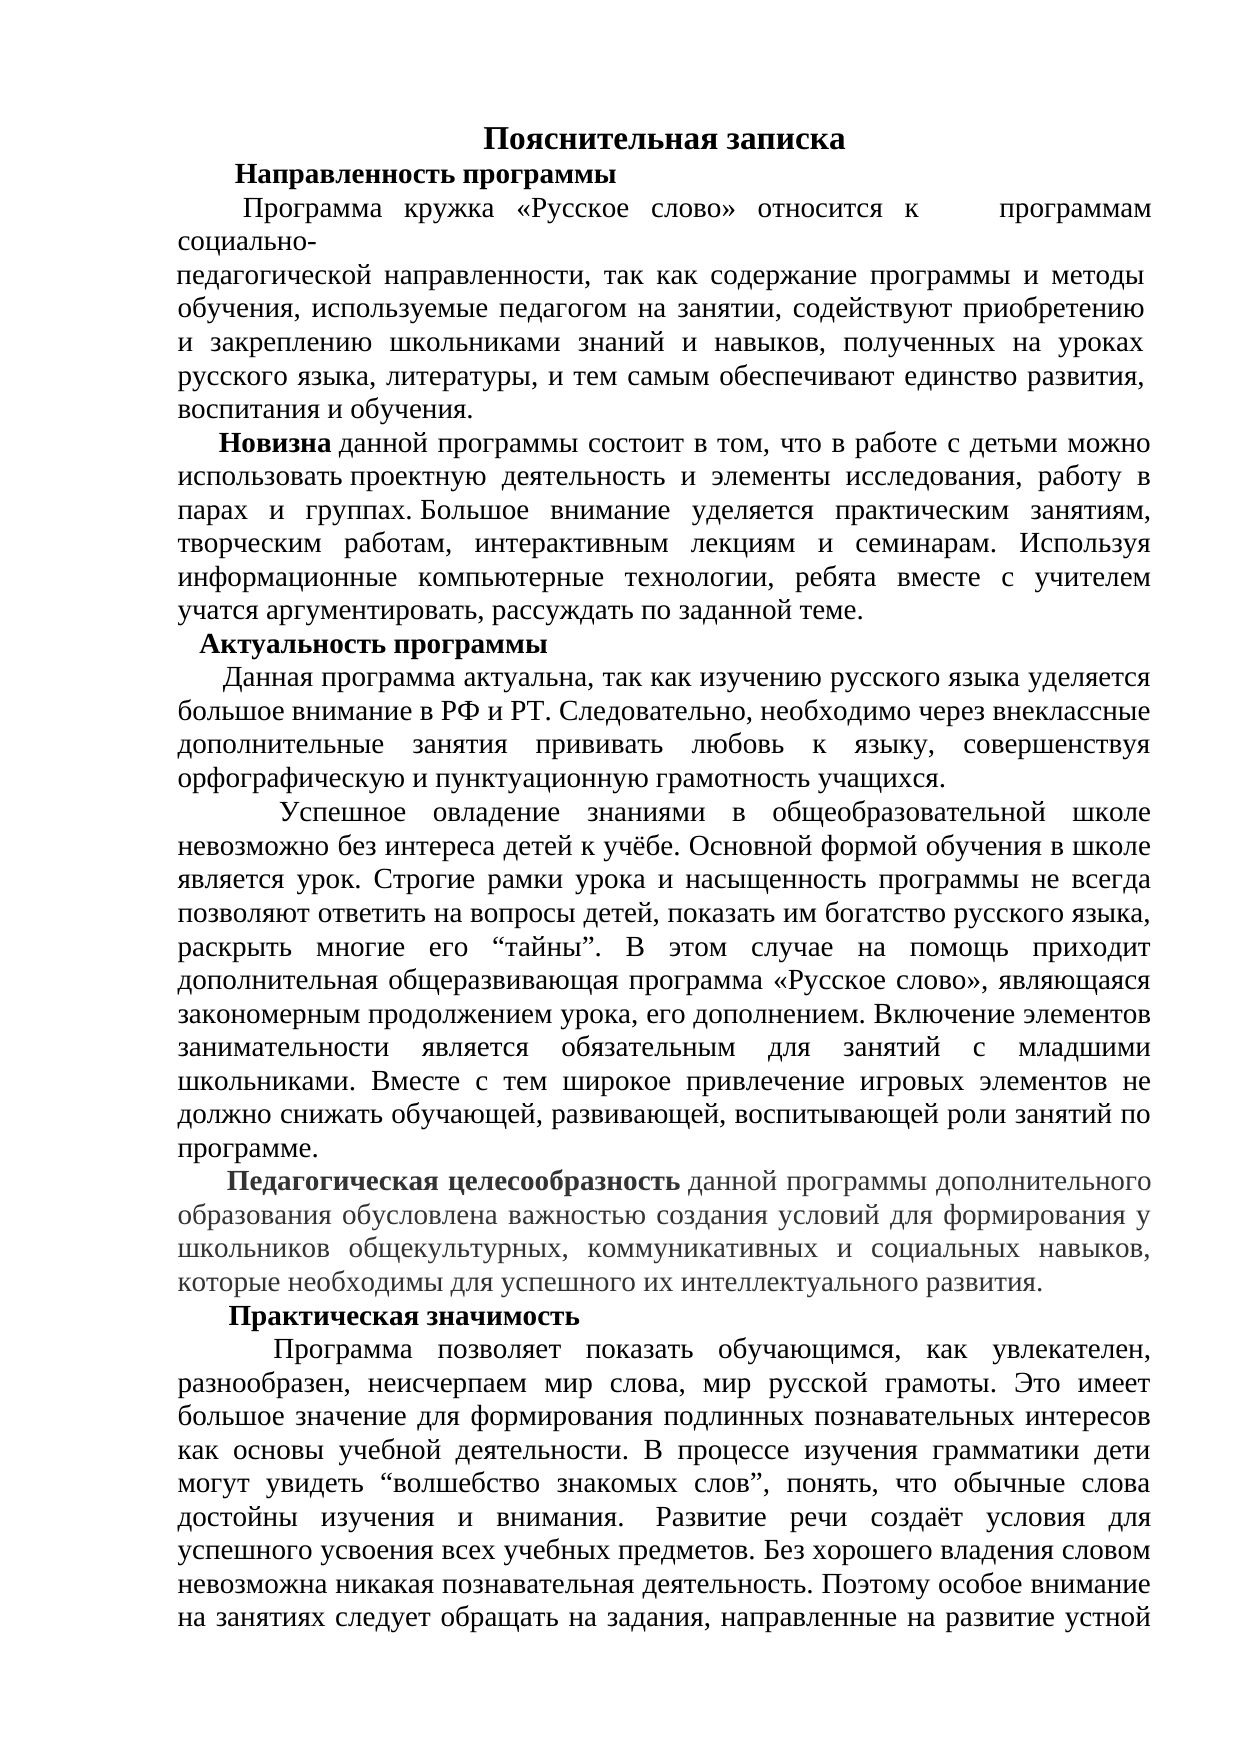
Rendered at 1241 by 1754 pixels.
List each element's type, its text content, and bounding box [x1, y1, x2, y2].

text Направленность программы [176, 156, 1151, 190]
text Актуальность программы [177, 626, 1151, 659]
text Педагогическая целесообразность данной программы дополнительного образования обусловлена важностью создания условий для формирования у школьников общекультурных, коммуникативных и социальных навыков, которые необходимы для успешного их интеллектуального развития. [177, 1163, 1152, 1298]
text педагогической направленности, так как содержание программы и методы обучения, используемые педагогом на занятии, содействуют приобретению и закреплению школьниками знаний и навыков, полученных на уроках русского языка, литературы, и тем самым обеспечивают единство развития, воспитания и обучения. [176, 257, 1145, 425]
text Программа кружка «Русское слово» относится к программам социально- [177, 190, 1152, 257]
text Практическая значимость [177, 1298, 1152, 1331]
text Пояснительная записка [177, 118, 1152, 156]
text Новизна данной программы состоит в том, что в работе с детьми можно использовать проектную деятельность и элементы исследования, работу в парах и группах. Большое внимание уделяется практическим занятиям, творческим работам, интерактивным лекциям и семинарам. Используя информационные компьютерные технологии, ребята вместе с учителем учатся аргументировать, рассуждать по заданной теме. [177, 425, 1152, 626]
text Успешное овладение знаниями в общеобразовательной школе невозможно без интереса детей к учёбе. Основной формой обучения в школе является урок. Строгие рамки урока и насыщенность программы не всегда позволяют ответить на вопросы детей, показать им богатство русского языка, раскрыть многие его “тайны”. В этом случае на помощь приходит дополнительная общеразвивающая программа «Русское слово», являющаяся закономерным продолжением урока, его дополнением. Включение элементов занимательности является обязательным для занятий с младшими школьниками. Вместе с тем широкое привлечение игровых элементов не должно снижать обучающей, развивающей, воспитывающей роли занятий по программе. [177, 794, 1152, 1163]
text Данная программа актуальна, так как изучению русского языка уделяется большое внимание в РФ и РТ. Следовательно, необходимо через внеклассные дополнительные занятия прививать любовь к языку, совершенствуя орфографическую и пунктуационную грамотность учащихся. [177, 659, 1151, 794]
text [177, 1331, 1152, 1633]
